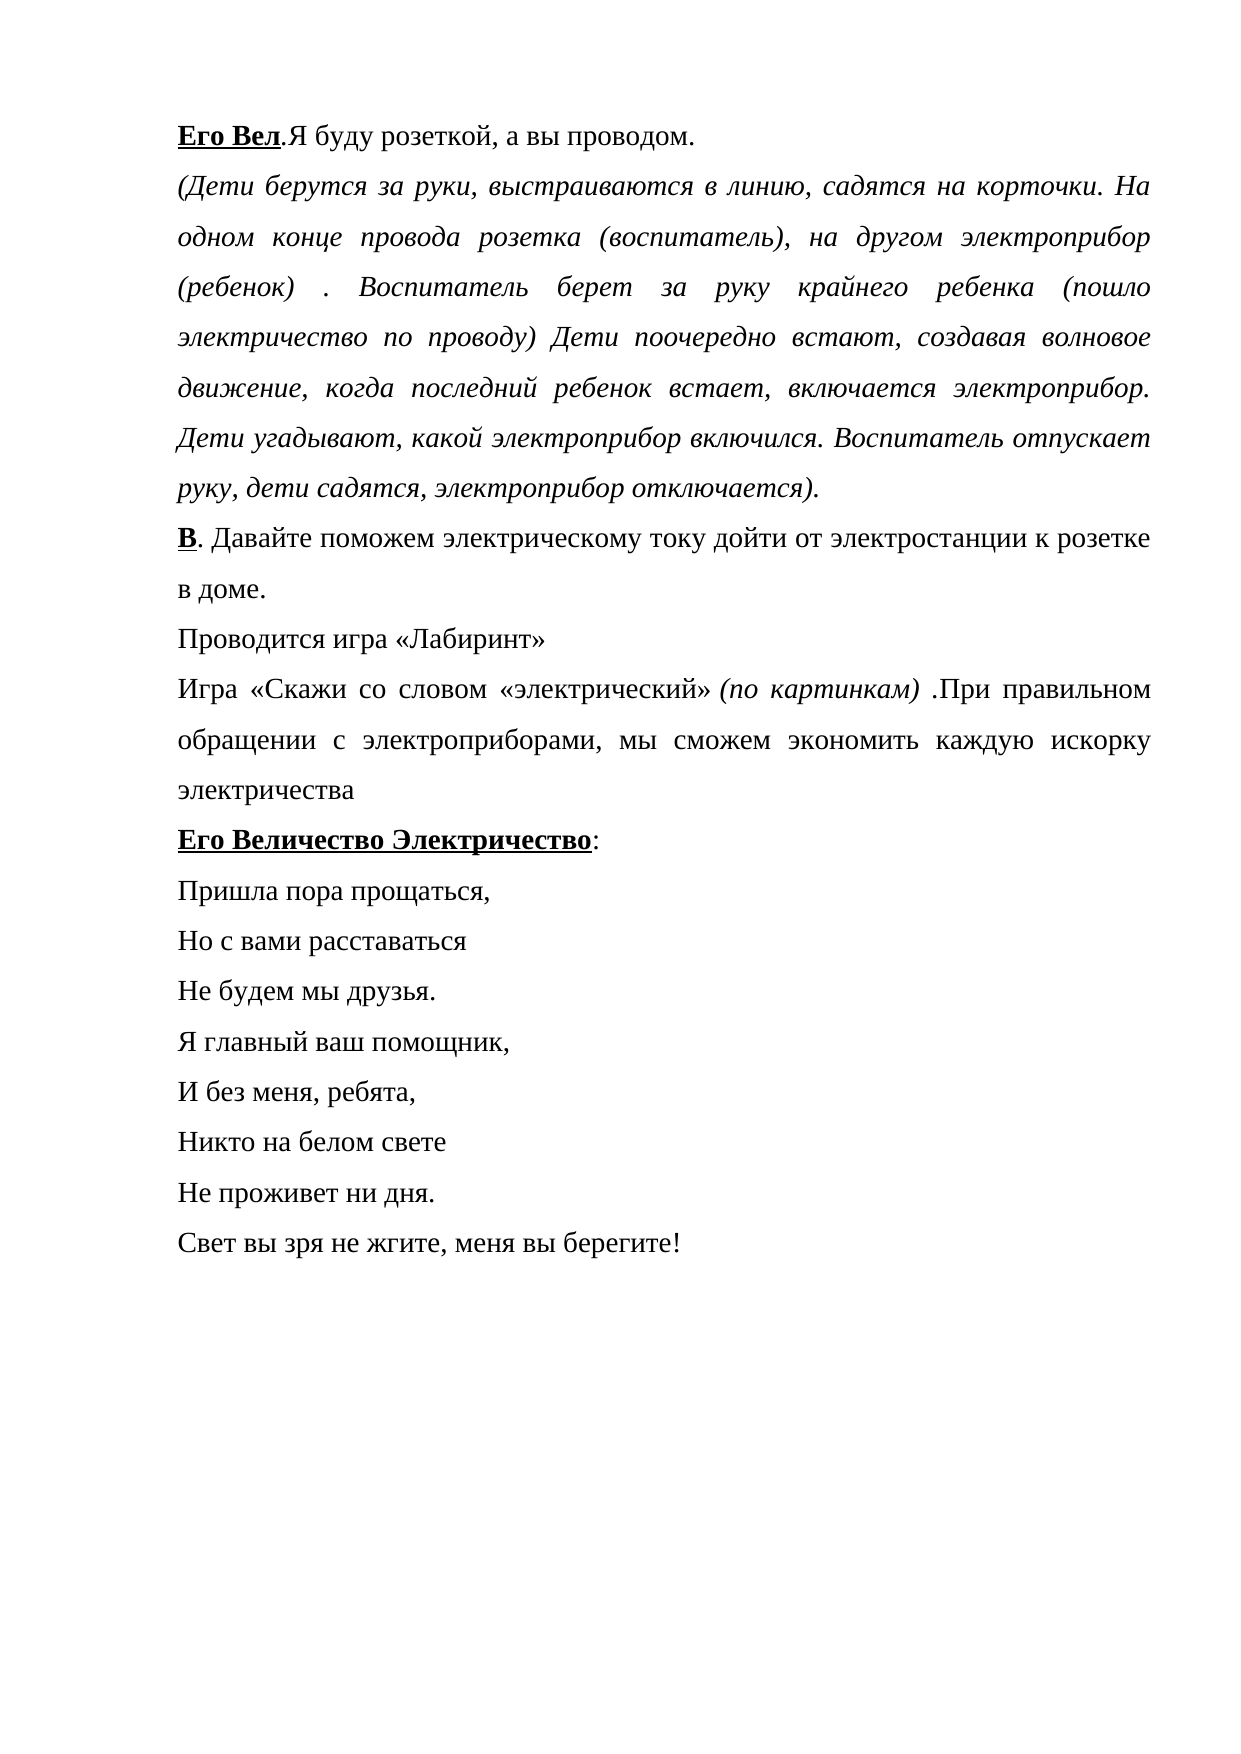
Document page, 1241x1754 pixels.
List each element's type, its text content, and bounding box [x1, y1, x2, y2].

text Игра «Скажи со словом «электрический» (по картинкам) .При правильном обращении с электроприборами, мы сможем экономить каждую искорку электричества [177, 672, 1152, 806]
text Не будем мы друзья. [177, 973, 1152, 1007]
text Свет вы зря не жгите, меня вы берегите! [177, 1225, 1152, 1258]
text Но с вами расставаться [177, 923, 1152, 957]
text Проводится игра «Лабиринт» [177, 621, 1152, 655]
text Не проживет ни дня. [177, 1175, 1152, 1208]
text В. Давайте поможем электрическому току дойти от электростанции к розетке в доме. [177, 521, 1152, 604]
text (Дети берутся за руки, выстраиваются в линию, садятся на корточки. На одном конце провода розетка (воспитатель), на другом электроприбор (ребенок) . Воспитатель берет за руку крайнего ребенка (пошло электричество по проводу) Дети поочередно встают, создавая волновое движение, когда последний ребенок встает, включается электроприбор. Дети угадывают, какой электроприбор включился. Воспитатель отпускает руку, дети садятся, электроприбор отключается). [177, 168, 1152, 504]
text Его Вел.Я буду розеткой, а вы проводом. [177, 118, 1152, 152]
text И без меня, ребята, [177, 1074, 1152, 1108]
text Его Величество Электричество: [177, 822, 1152, 856]
text Никто на белом свете [177, 1124, 1152, 1158]
text Я главный ваш помощник, [177, 1024, 1152, 1057]
text Пришла пора прощаться, [177, 873, 1152, 906]
